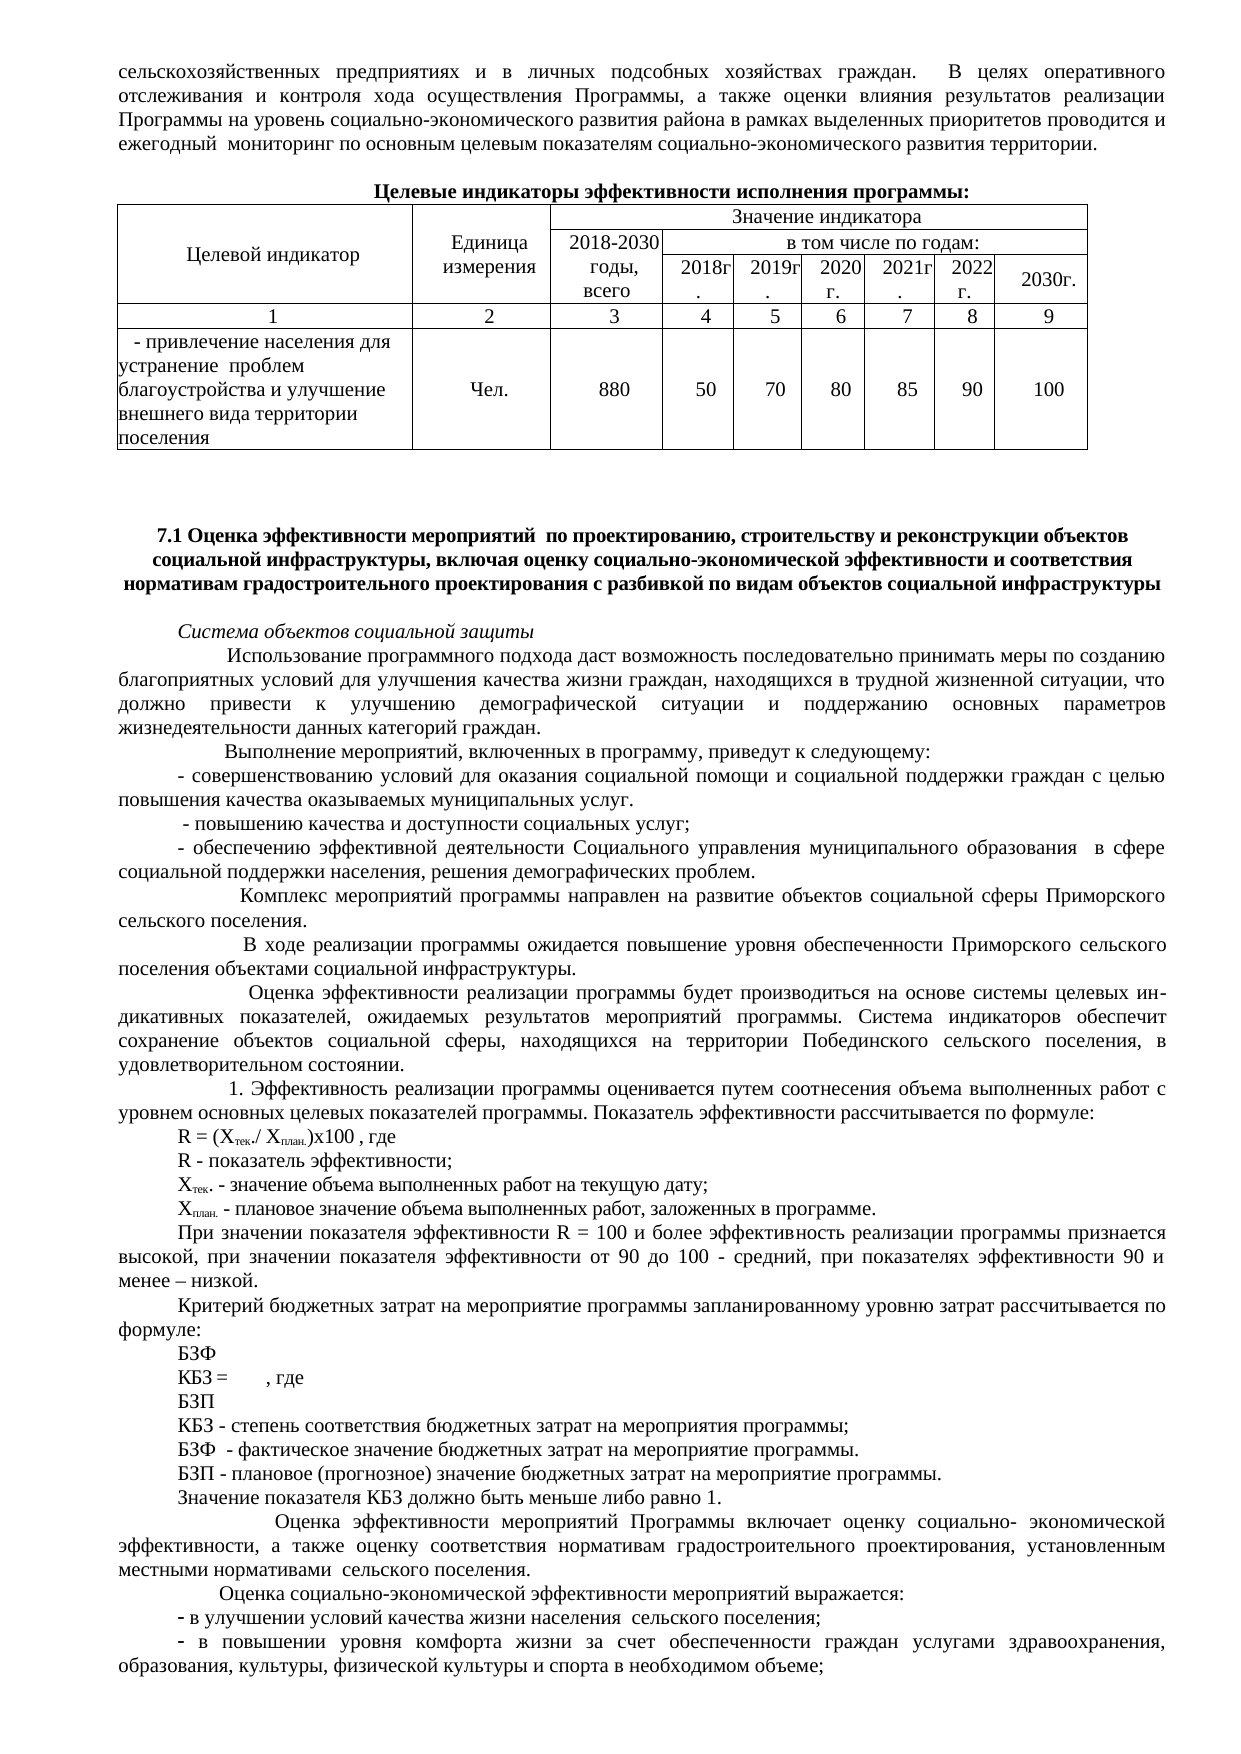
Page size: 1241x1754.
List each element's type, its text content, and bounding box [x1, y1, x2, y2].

table_cell 2020г. [802, 255, 864, 303]
text Хтек. - значение объема выполненных работ на текущую дату; [118, 1172, 1167, 1196]
table_cell в том числе по годам: [663, 230, 1087, 254]
text КБЗ - степень соответствия бюджетных затрат на мероприятия программы; [118, 1413, 1167, 1437]
text 1. Эффективность реализации программы оценивается путем соотнесения объема выполненных работ с уровнем основных целевых показателей программы. Показатель эффективности рассчитывается по формуле: [118, 1076, 1167, 1124]
text БЗФ - фактическое значение бюджетных затрат на мероприятие программы. [118, 1437, 1167, 1461]
table_header Целевой индикатор [118, 205, 412, 303]
table_cell 2022г. [935, 255, 994, 303]
table_header Единица измерения [413, 205, 550, 303]
table_cell 100 [995, 329, 1087, 449]
table_cell 880 [551, 329, 662, 449]
text Хплан. - плановое значение объема выполненных работ, заложенных в программе. [118, 1196, 1167, 1220]
table_cell 3 [551, 304, 662, 328]
text - повышению качества и доступности социальных услуг; [118, 811, 1167, 835]
text В ходе реализации программы ожидается повышение уровня обеспеченности Приморского сельского поселения объектами социальной инфраструктуры. [118, 932, 1167, 980]
table_cell 50 [663, 329, 733, 449]
table_cell 85 [865, 329, 934, 449]
table_cell 2021г. [865, 255, 934, 303]
table_cell 2019г. [734, 255, 801, 303]
text Целевые индикаторы эффективности исполнения программы: [118, 179, 1167, 203]
text 7.1 Оценка эффективности мероприятий по проектированию, строительству и реконструкции объектов социальной инфраструктуры, включая оценку социально-экономической эффективности и соответствия нормативам градостроительного проектирования с разбивкой по видам объектов социальной инфраструктуры [118, 522, 1167, 595]
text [118, 59, 1167, 155]
text R - показатель эффективности; [118, 1148, 1167, 1172]
text Оценка эффективности реализации программы будет производиться на основе системы целевых индикативных показателей, ожидаемых результатов мероприятий программы. Система индикаторов обеспечит сохранение объектов социальной сферы, находящихся на территории Побединского сельского поселения, в удовлетворительном состоянии. [118, 980, 1167, 1076]
table_cell 7 [865, 304, 934, 328]
table_cell 9 [995, 304, 1087, 328]
table_cell 8 [935, 304, 994, 328]
text в улучшении условий качества жизни населения сельского поселения; [118, 1605, 1167, 1629]
text - совершенствованию условий для оказания социальной помощи и социальной поддержки граждан с целью повышения качества оказываемых муниципальных услуг. [118, 763, 1167, 811]
text в повышении уровня комфорта жизни за счет обеспеченности граждан услугами здравоохранения, образования, культуры, физической культуры и спорта в необходимом объеме; [118, 1629, 1167, 1677]
table_cell 2 [413, 304, 550, 328]
text Комплекс мероприятий программы направлен на развитие объектов социальной сферы Приморского сельского поселения. [118, 883, 1167, 932]
table_cell 5 [734, 304, 801, 328]
table_cell 80 [802, 329, 864, 449]
text БЗП [118, 1389, 1167, 1413]
text Критерий бюджетных затрат на мероприятие программы запланированному уровню затрат рассчитывается по формуле: [118, 1292, 1167, 1341]
table_cell 2018г. [663, 255, 733, 303]
text - обеспечению эффективной деятельности Социального управления муниципального образования в сфере социальной поддержки населения, решения демографических проблем. [118, 835, 1167, 883]
table_cell 70 [734, 329, 801, 449]
table_cell 4 [663, 304, 733, 328]
text Система объектов социальной защиты [118, 619, 1167, 643]
text БЗФ [118, 1341, 1167, 1365]
table_cell 90 [935, 329, 994, 449]
text R = (Хтек./ Хплан.)х100 , где [118, 1124, 1167, 1148]
table_cell 1 [118, 304, 412, 328]
text БЗП - плановое (прогнозное) значение бюджетных затрат на мероприятие программы. [118, 1461, 1167, 1485]
table_header Значение индикатора [551, 205, 1087, 228]
table_cell - привлечение населения для устранение проблем благоустройства и улучшение внешнего вида территории поселения [118, 329, 412, 449]
text Оценка социально-экономической эффективности мероприятий выражается: [118, 1581, 1167, 1605]
text Использование программного подхода даст возможность последовательно принимать меры по созданию благоприятных условий для улучшения качества жизни граждан, находящихся в трудной жизненной ситуации, что должно привести к улучшению демографической ситуации и поддержанию основных параметров жизнедеятельности данных категорий граждан. [118, 643, 1167, 739]
table_cell 2030г. [995, 255, 1087, 303]
table_cell 6 [802, 304, 864, 328]
text Оценка эффективности мероприятий Программы включает оценку социально- экономической эффективности, а также оценку соответствия нормативам градостроительного проектирования, установленным местными нормативами сельского поселения. [118, 1509, 1167, 1581]
table_cell 2018-2030 годы, всего [551, 230, 662, 303]
table_cell Чел. [413, 329, 550, 449]
text При значении показателя эффективности R = 100 и более эффективность реализации программы признается высокой, при значении показателя эффективности от 90 до 100 - средний, при показателях эффективности 90 и менее – низкой. [118, 1220, 1167, 1292]
text КБЗ = , где [118, 1365, 1167, 1389]
text Выполнение мероприятий, включенных в программу, приведут к следующему: [118, 739, 1167, 763]
text Значение показателя КБЗ должно быть меньше либо равно 1. [118, 1485, 1167, 1509]
